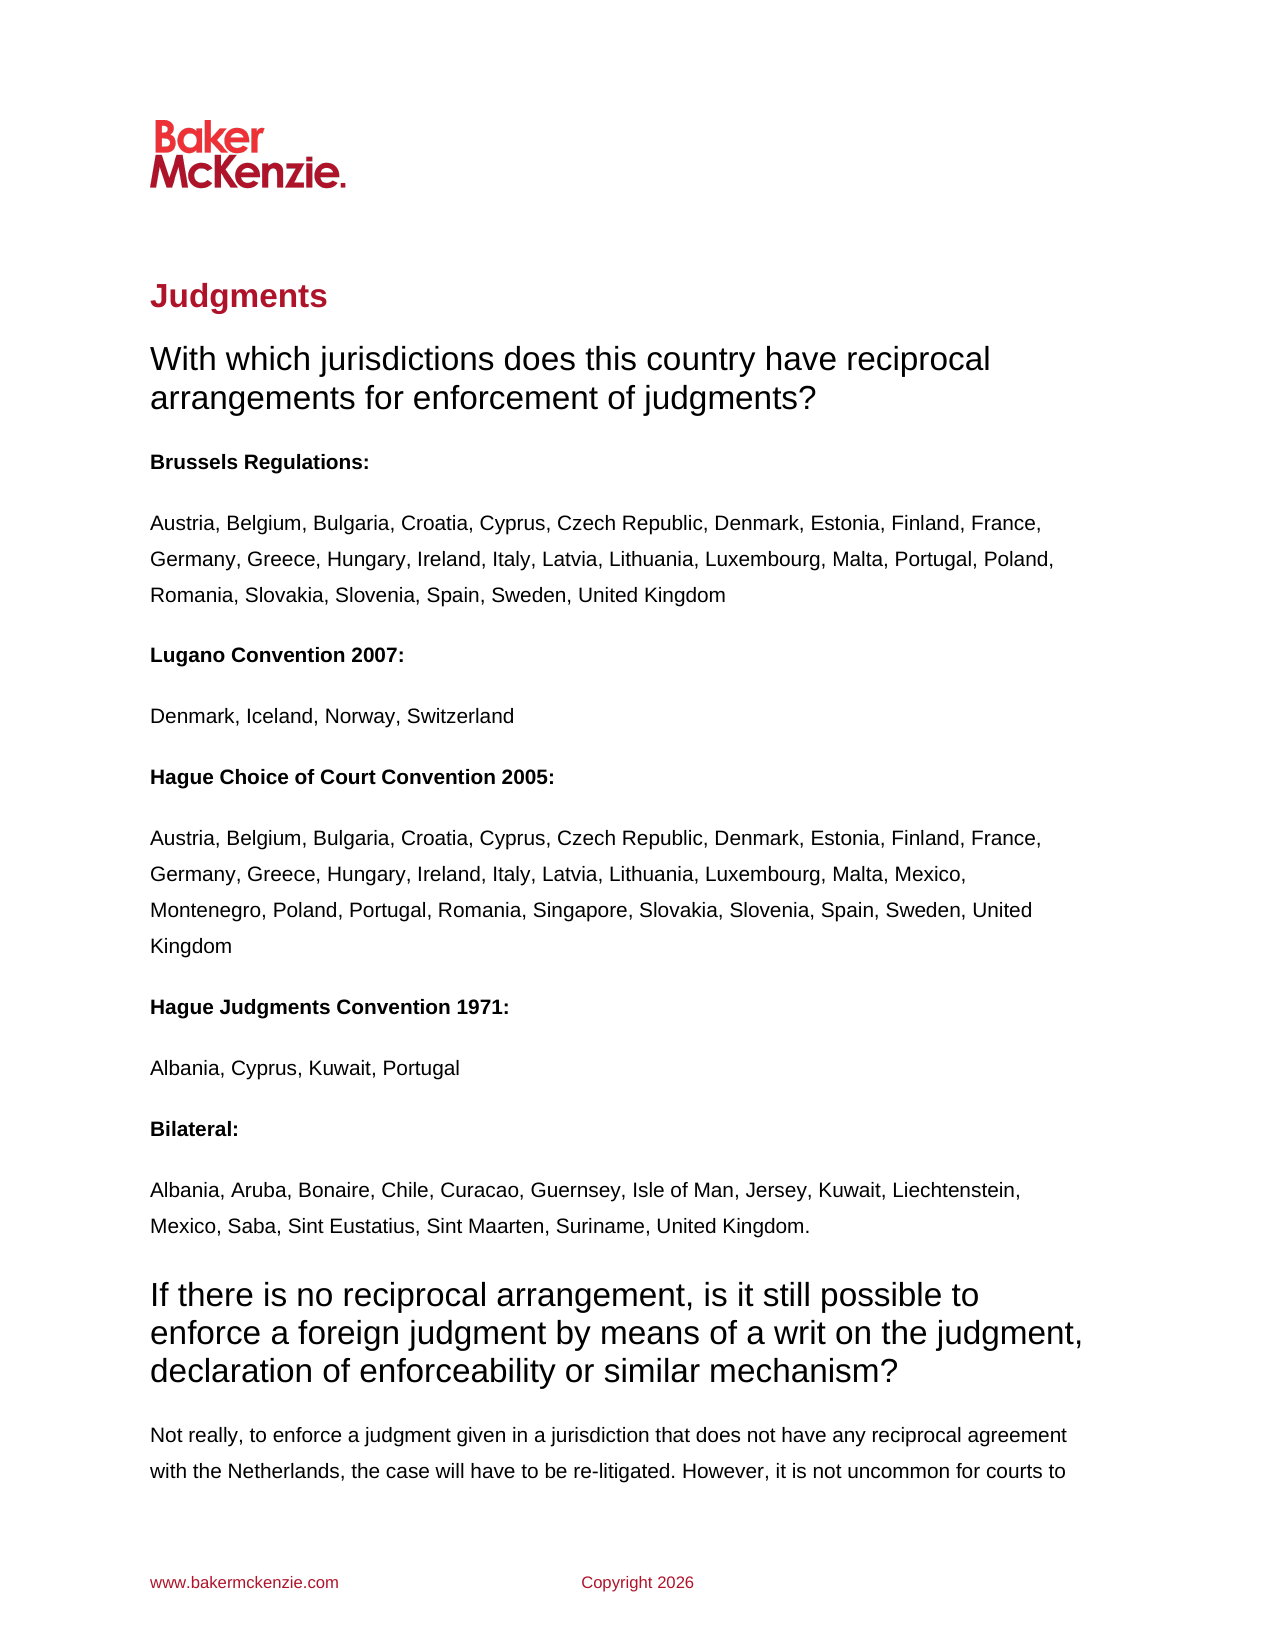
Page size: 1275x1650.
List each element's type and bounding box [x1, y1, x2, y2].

picture [150, 120, 346, 189]
